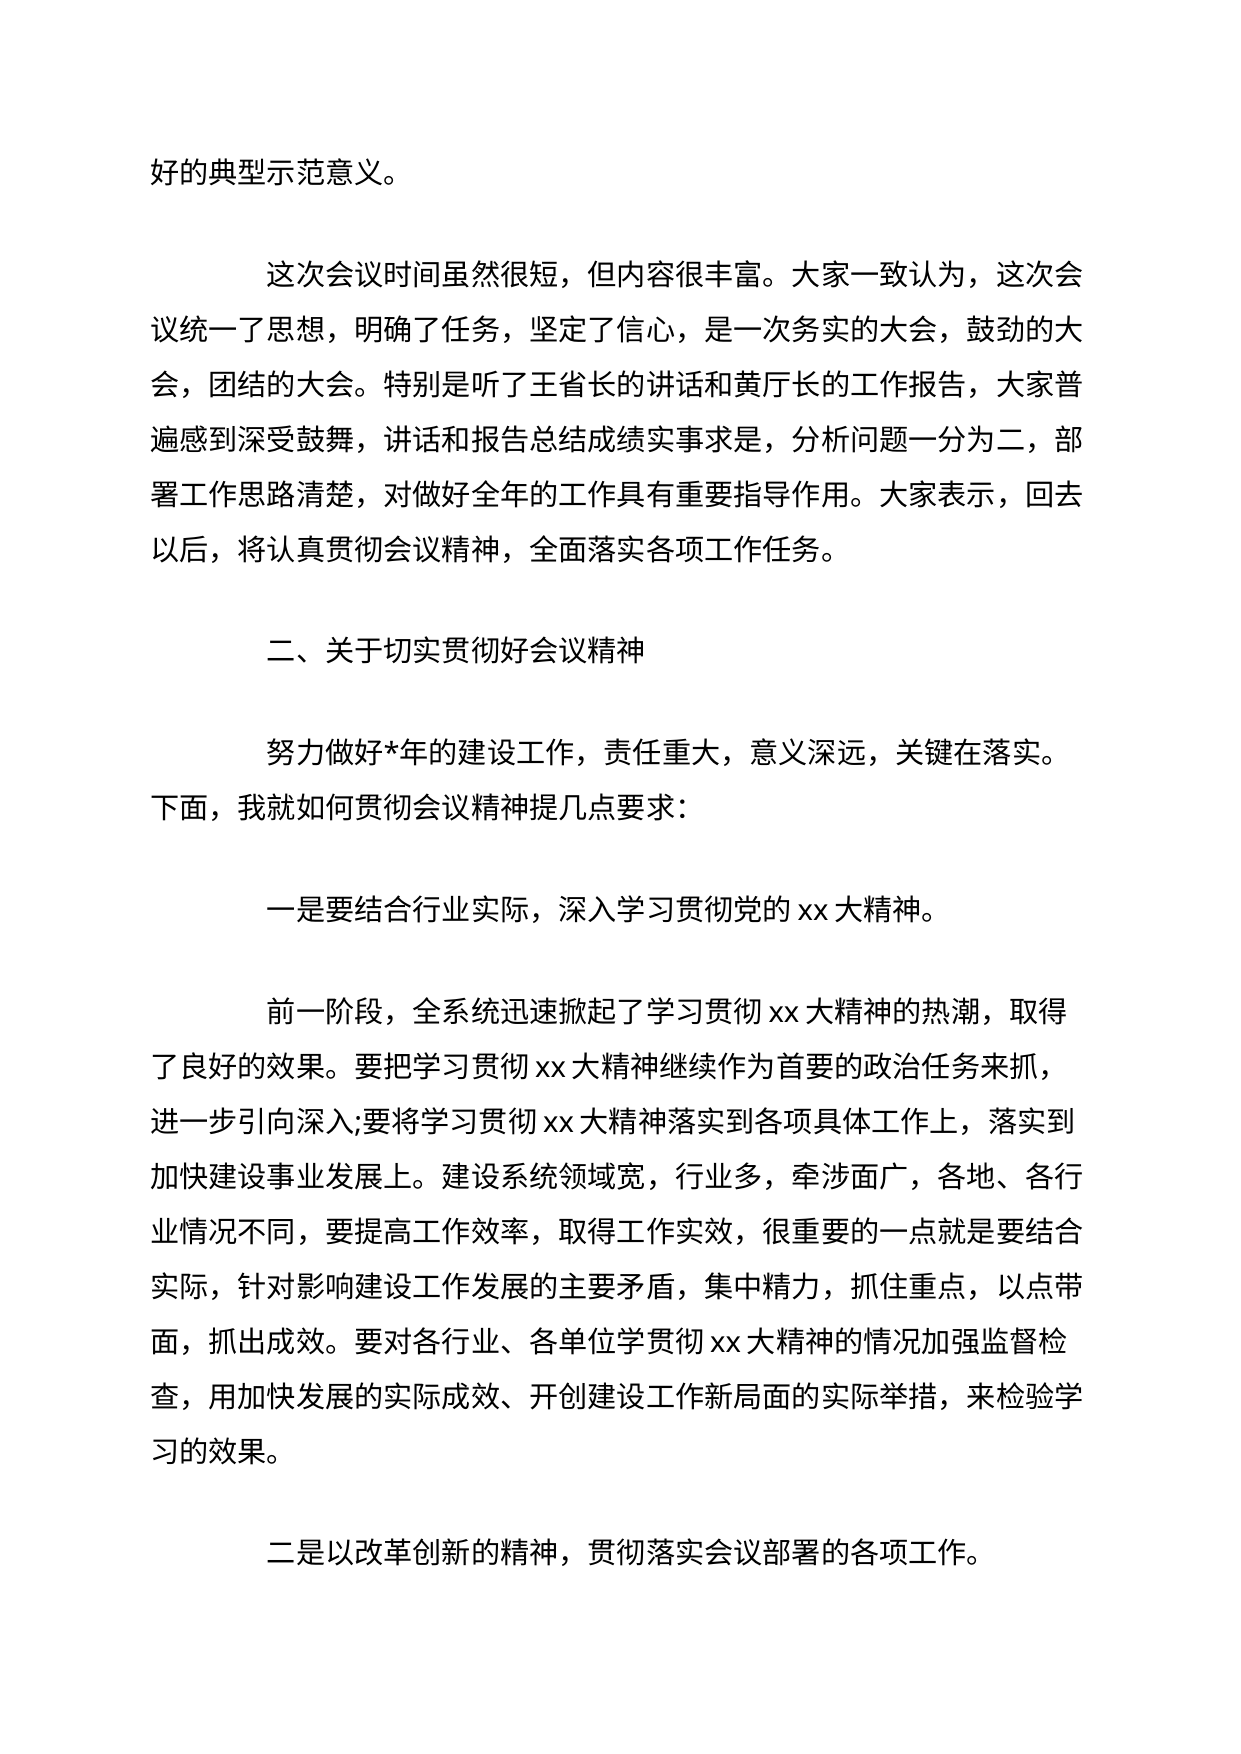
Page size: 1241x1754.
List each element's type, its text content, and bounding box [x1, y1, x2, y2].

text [150, 150, 1090, 192]
text 这次会议时间虽然很短，但内容很丰富。大家一致认为，这次会议统一了思想，明确了任务，坚定了信心，是一次务实的大会，鼓劲的大会，团结的大会。特别是听了王省长的讲话和黄厅长的工作报告，大家普遍感到深受鼓舞，讲话和报告总结成绩实事求是，分析问题一分为二，部署工作思路清楚，对做好全年的工作具有重要指导作用。大家表示，回去以后，将认真贯彻会议精神，全面落实各项工作任务。 [150, 252, 1090, 568]
text 努力做好*年的建设工作，责任重大，意义深远，关键在落实。下面，我就如何贯彻会议精神提几点要求： [150, 730, 1090, 827]
text 二是以改革创新的精神，贯彻落实会议部署的各项工作。 [150, 1530, 1090, 1572]
text 一是要结合行业实际，深入学习贯彻党的xx大精神。 [150, 887, 1090, 929]
text 二、关于切实贯彻好会议精神 [150, 628, 1090, 670]
text 前一阶段，全系统迅速掀起了学习贯彻xx大精神的热潮，取得了良好的效果。要把学习贯彻xx大精神继续作为首要的政治任务来抓，进一步引向深入;要将学习贯彻xx大精神落实到各项具体工作上，落实到加快建设事业发展上。建设系统领域宽，行业多，牵涉面广，各地、各行业情况不同，要提高工作效率，取得工作实效，很重要的一点就是要结合实际，针对影响建设工作发展的主要矛盾，集中精力，抓住重点，以点带面，抓出成效。要对各行业、各单位学贯彻xx大精神的情况加强监督检查，用加快发展的实际成效、开创建设工作新局面的实际举措，来检验学习的效果。 [150, 988, 1090, 1470]
